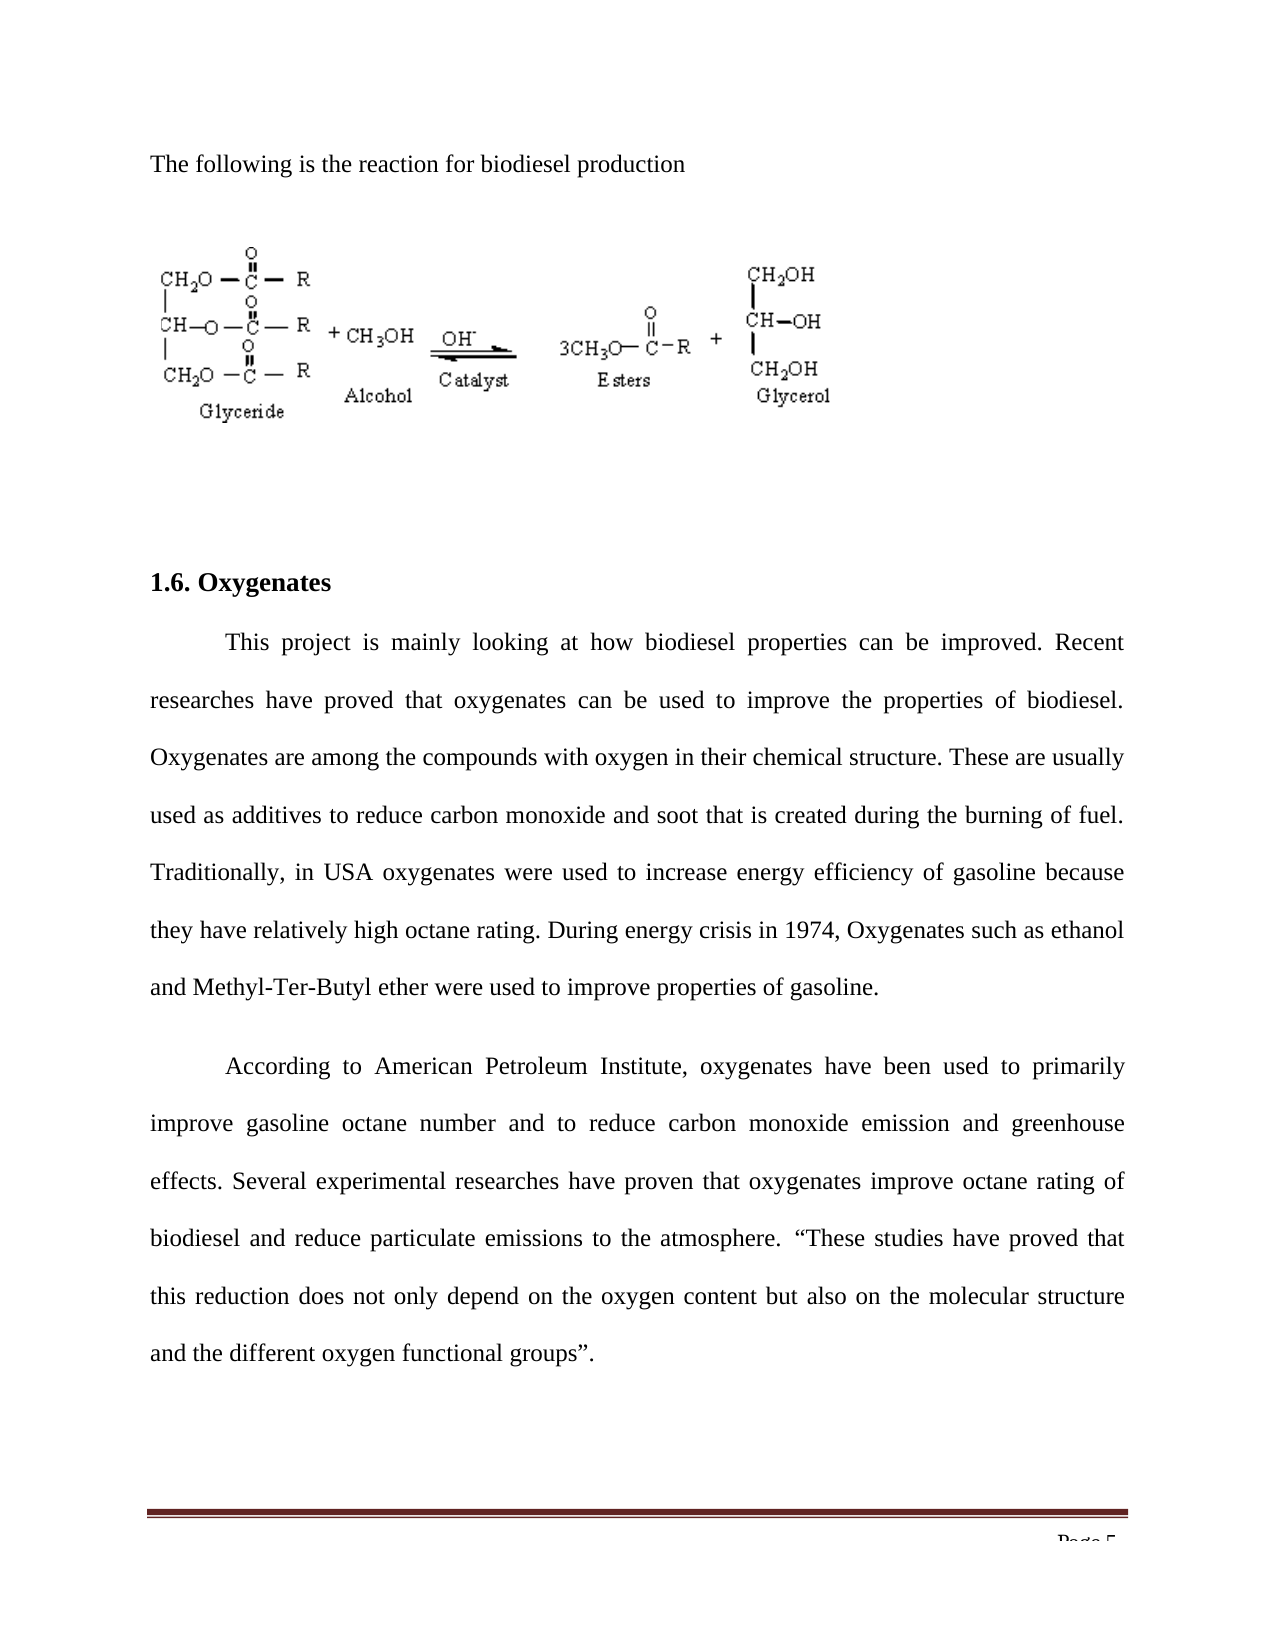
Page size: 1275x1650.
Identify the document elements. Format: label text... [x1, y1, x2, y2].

text According to American Petroleum Institute, oxygenates have been used to primarily improve gasoline octane number and to reduce carbon monoxide emission and greenhouse effects. Several experimental researches have proven that oxygenates improve octane rating of biodiesel and reduce particulate emissions to the atmosphere. “These studies have proved that this reduction does not only depend on the oxygen content but also on the molecular structure and the different oxygen functional groups”. [150, 1051, 1126, 1367]
text The following is the reaction for biodiesel production [150, 149, 1137, 178]
picture [161, 247, 830, 423]
subtitle Oxygenates [150, 566, 1137, 597]
text This project is mainly looking at how biodiesel properties can be improved. Recent researches have proved that oxygenates can be used to improve the properties of biodiesel. Oxygenates are among the compounds with oxygen in their chemical structure. These are usually used as additives to reduce carbon monoxide and soot that is created during the burning of fuel. Traditionally, in USA oxygenates were used to increase energy efficiency of gasoline because they have relatively high octane rating. During energy crisis in 1974, Oxygenates such as ethanol and Methyl-Ter-Butyl ether were used to improve properties of gasoline. [150, 627, 1125, 1001]
